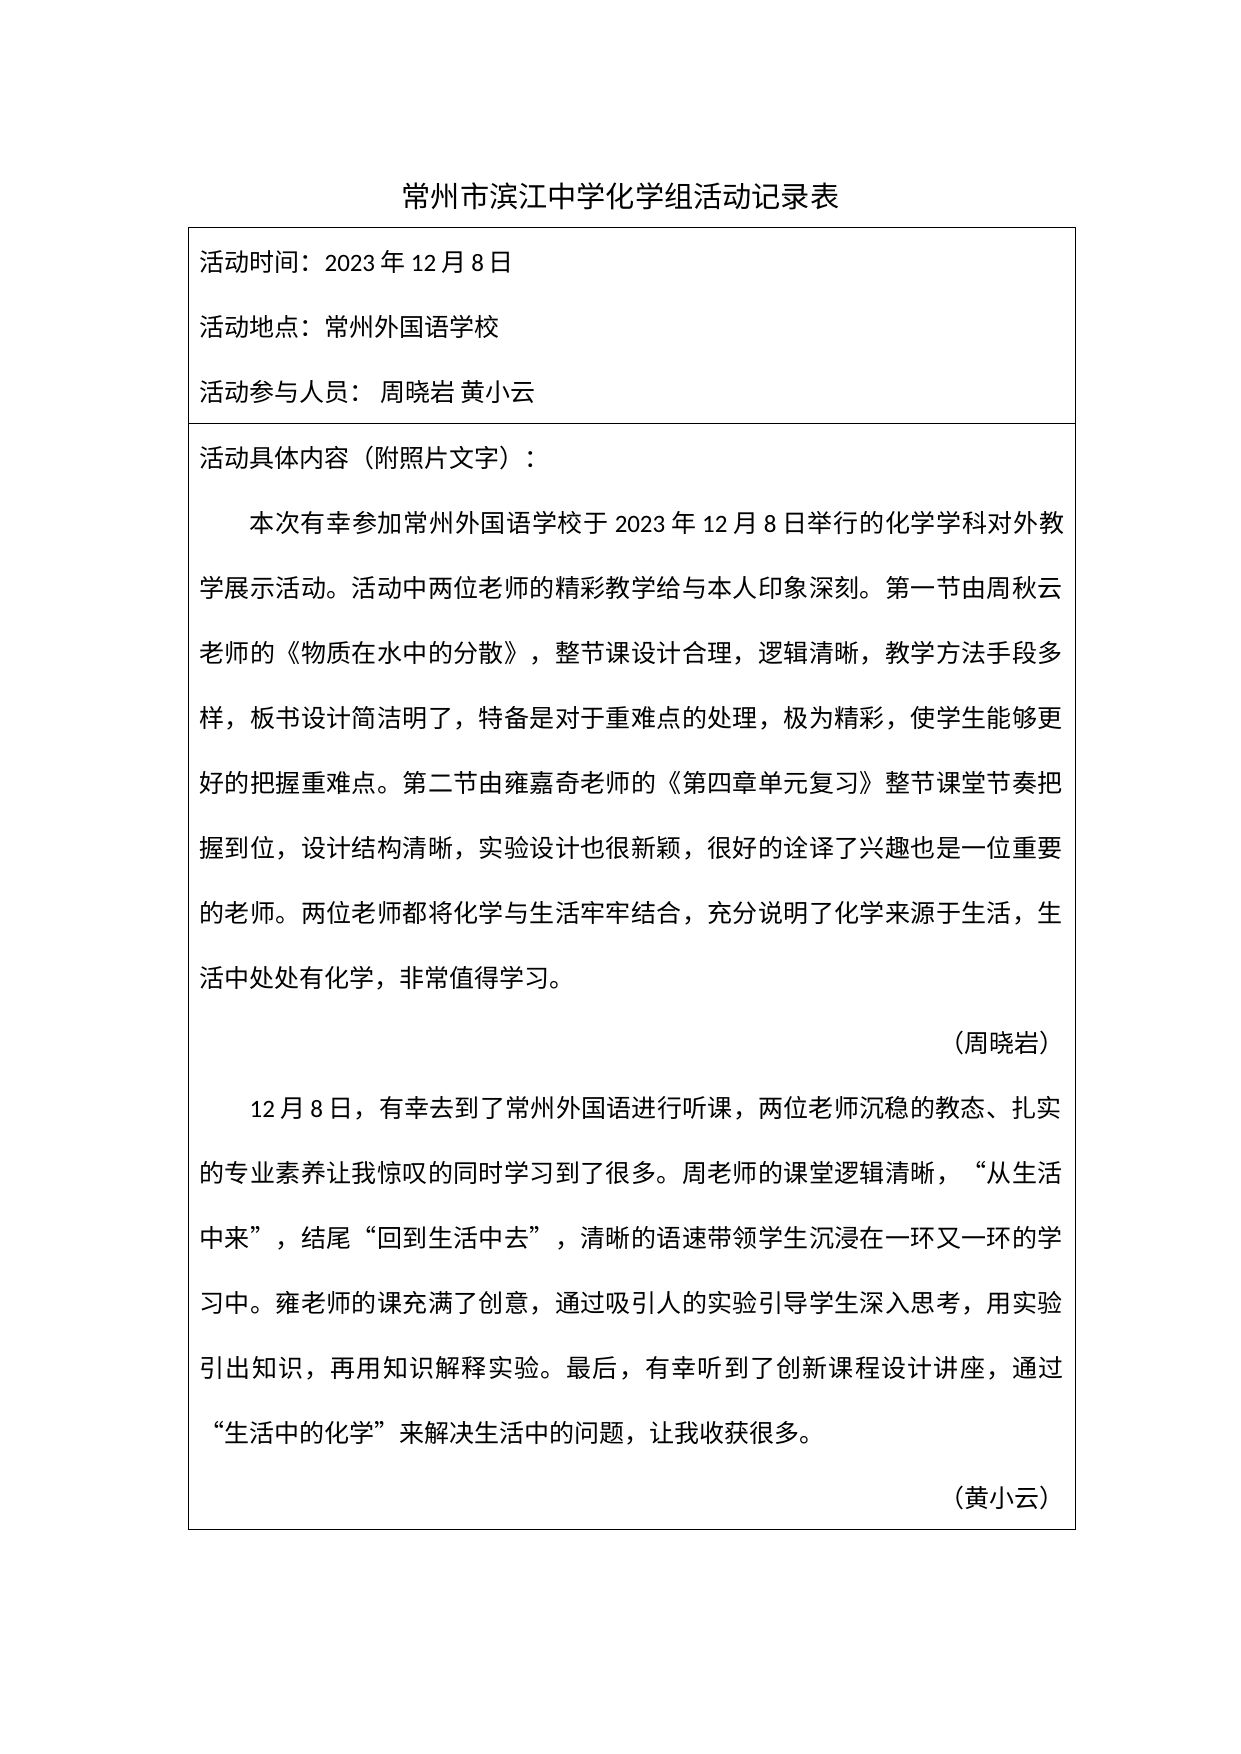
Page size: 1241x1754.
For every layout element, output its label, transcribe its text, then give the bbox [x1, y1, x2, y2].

table_header 活动时间：2023年 12月8日 活动地点：常州外国语学校 活动参与人员： 周晓岩 黄小云 [189, 228, 1075, 423]
text 常州市滨江中学化学组活动记录表 [187, 162, 1053, 227]
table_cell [189, 424, 1075, 1529]
